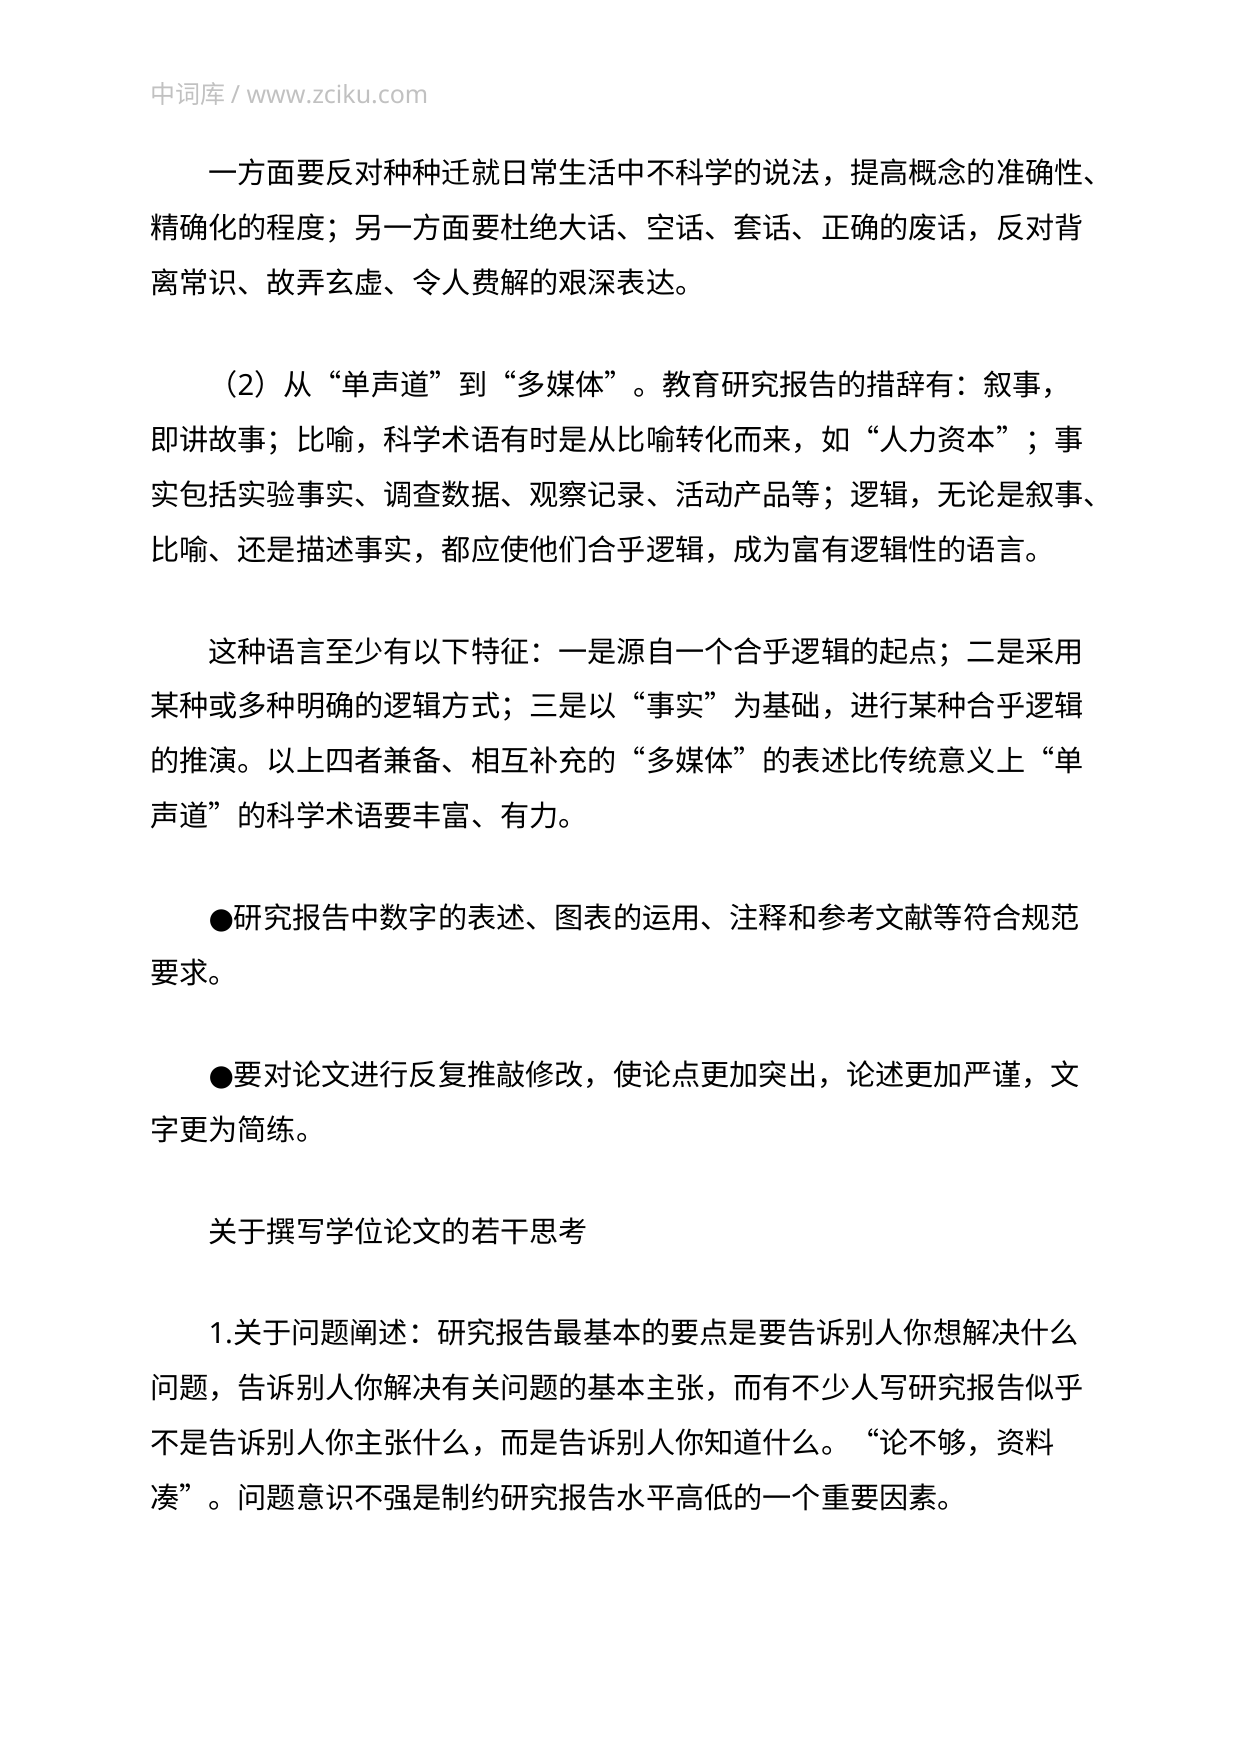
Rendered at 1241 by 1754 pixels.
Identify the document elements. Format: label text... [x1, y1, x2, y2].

text 这种语言至少有以下特征：一是源自一个合乎逻辑的起点；二是采用某种或多种明确的逻辑方式；三是以“事实”为基础，进行某种合乎逻辑的推演。以上四者兼备、相互补充的“多媒体”的表述比传统意义上“单声道”的科学术语要丰富、有力。 [150, 628, 1090, 835]
text （2）从“单声道”到“多媒体”。教育研究报告的措辞有：叙事，即讲故事；比喻，科学术语有时是从比喻转化而来，如“人力资本”；事实包括实验事实、调查数据、观察记录、活动产品等；逻辑，无论是叙事、比喻、还是描述事实，都应使他们合乎逻辑，成为富有逻辑性的语言。 [150, 362, 1090, 569]
text 1.关于问题阐述：研究报告最基本的要点是要告诉别人你想解决什么问题，告诉别人你解决有关问题的基本主张，而有不少人写研究报告似乎不是告诉别人你主张什么，而是告诉别人你知道什么。“论不够，资料凑”。问题意识不强是制约研究报告水平高低的一个重要因素。 [150, 1310, 1090, 1517]
text ●研究报告中数字的表述、图表的运用、注释和参考文献等符合规范要求。 [150, 894, 1090, 992]
text ●要对论文进行反复推敲修改，使论点更加突出，论述更加严谨，文字更为简练。 [150, 1051, 1090, 1149]
text 一方面要反对种种迁就日常生活中不科学的说法，提高概念的准确性、精确化的程度；另一方面要杜绝大话、空话、套话、正确的废话，反对背离常识、故弄玄虚、令人费解的艰深表达。 [150, 150, 1090, 302]
text 关于撰写学位论文的若干思考 [150, 1208, 1090, 1250]
